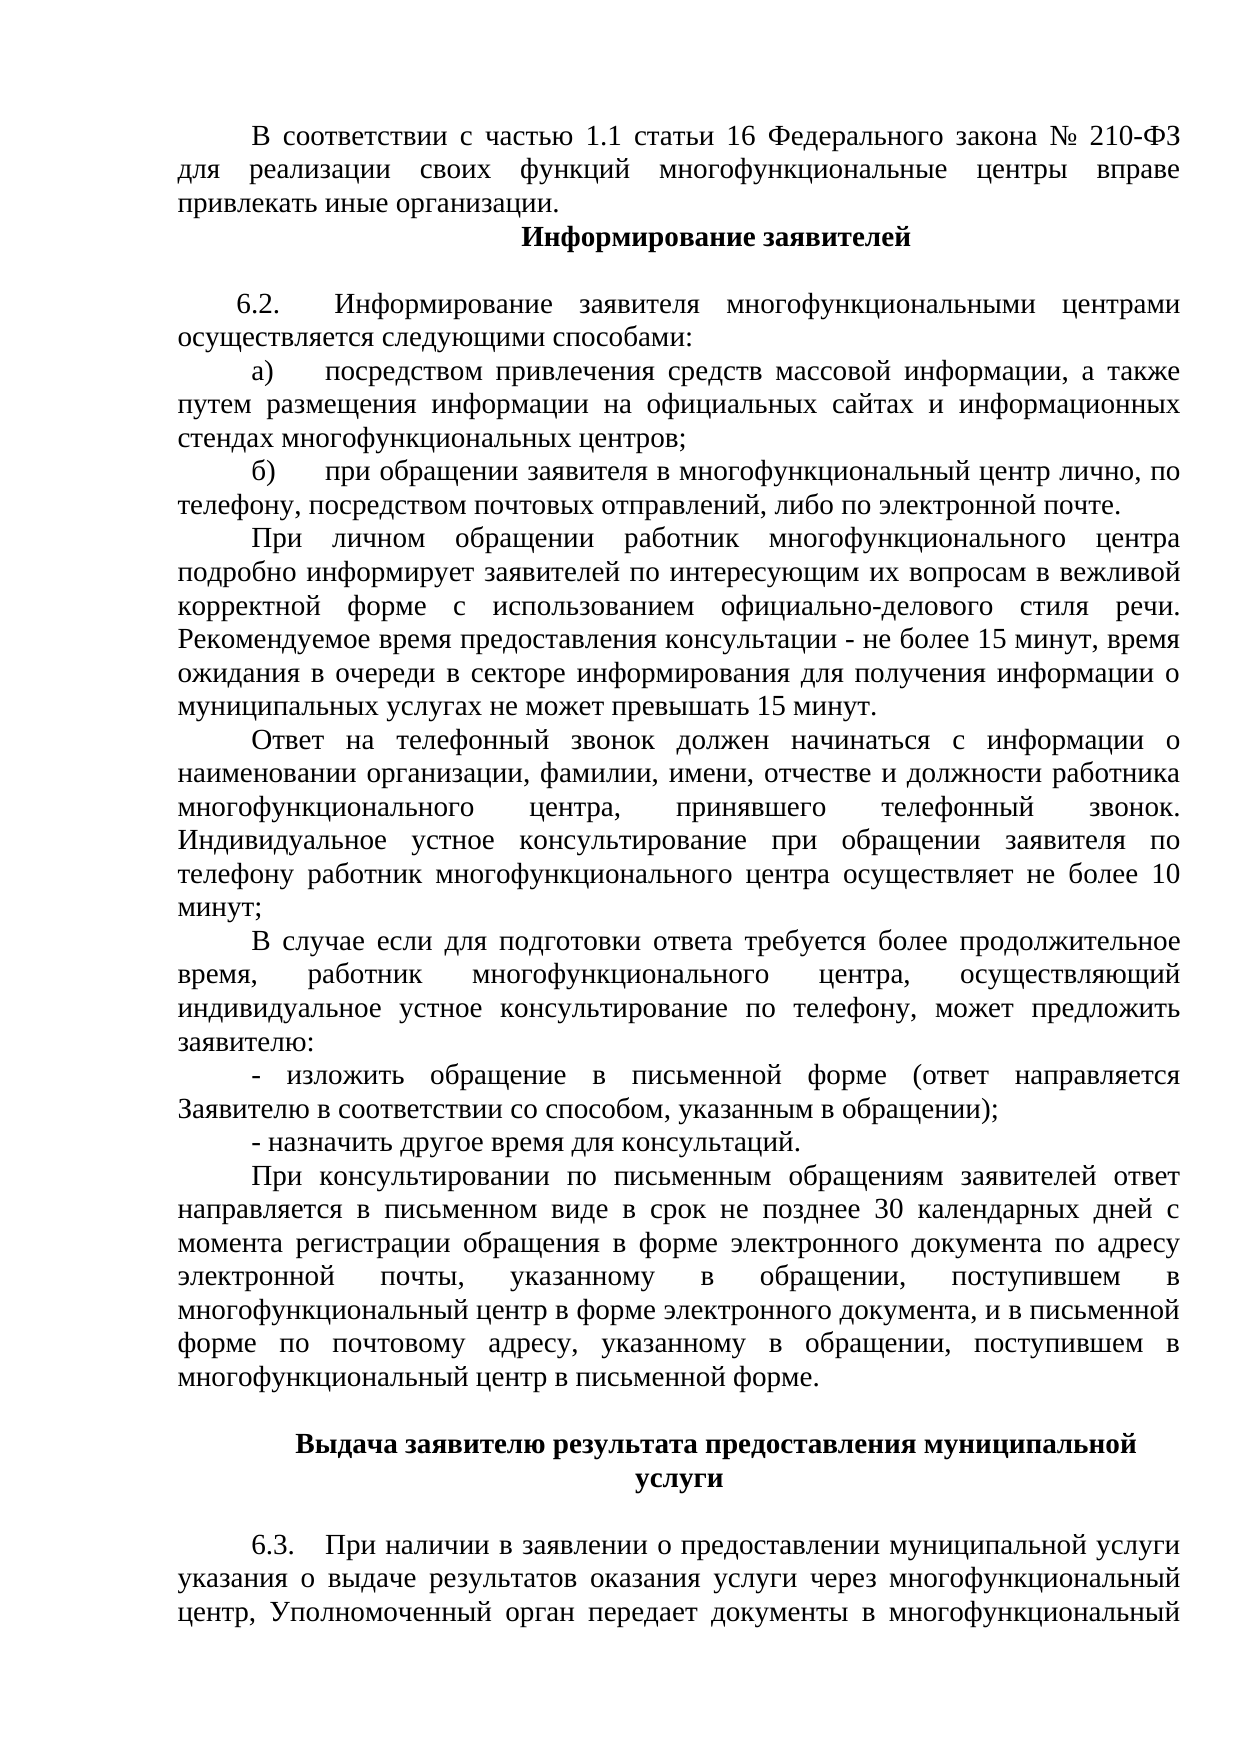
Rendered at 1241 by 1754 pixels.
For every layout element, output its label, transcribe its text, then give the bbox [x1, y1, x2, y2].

text б) при обращении заявителя в многофункциональный центр лично, по телефону, посредством почтовых отправлений, либо по электронной почте. [177, 453, 1181, 521]
text В соответствии с частью 1.1 статьи 16 Федерального закона № 210-ФЗ для реализации своих функций многофункциональные центры вправе привлекать иные организации. [177, 118, 1181, 219]
text Информирование заявителей [177, 219, 1181, 252]
text В случае если для подготовки ответа требуется более продолжительное время, работник многофункционального центра, осуществляющий индивидуальное устное консультирование по телефону, может предложить заявителю: [177, 923, 1181, 1057]
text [177, 1527, 1181, 1627]
text - изложить обращение в письменной форме (ответ направляется Заявителю в соответствии со способом, указанным в обращении); [177, 1057, 1181, 1124]
text а) посредством привлечения средств массовой информации, а также путем размещения информации на официальных сайтах и информационных стендах многофункциональных центров; [177, 353, 1181, 453]
list Информирование заявителя многофункциональными центрами осуществляется следующими способами: [177, 286, 1181, 353]
text Выдача заявителю результата предоставления муниципальной услуги [177, 1426, 1181, 1493]
text При консультировании по письменным обращениям заявителей ответ направляется в письменном виде в срок не позднее 30 календарных дней с момента регистрации обращения в форме электронного документа по адресу электронной почты, указанному в обращении, поступившем в многофункциональный центр в форме электронного документа, и в письменной форме по почтовому адресу, указанному в обращении, поступившем в многофункциональный центр в письменной форме. [177, 1158, 1181, 1393]
text Ответ на телефонный звонок должен начинаться с информации о наименовании организации, фамилии, имени, отчестве и должности работника многофункционального центра, принявшего телефонный звонок. Индивидуальное устное консультирование при обращении заявителя по телефону работник многофункционального центра осуществляет не более 10 минут; [177, 722, 1181, 923]
text При личном обращении работник многофункционального центра подробно информирует заявителей по интересующим их вопросам в вежливой корректной форме с использованием официально-делового стиля речи. Рекомендуемое время предоставления консультации - не более 15 минут, время ожидания в очереди в секторе информирования для получения информации о муниципальных услугах не может превышать 15 минут. [177, 521, 1181, 722]
text - назначить другое время для консультаций. [177, 1124, 1181, 1158]
